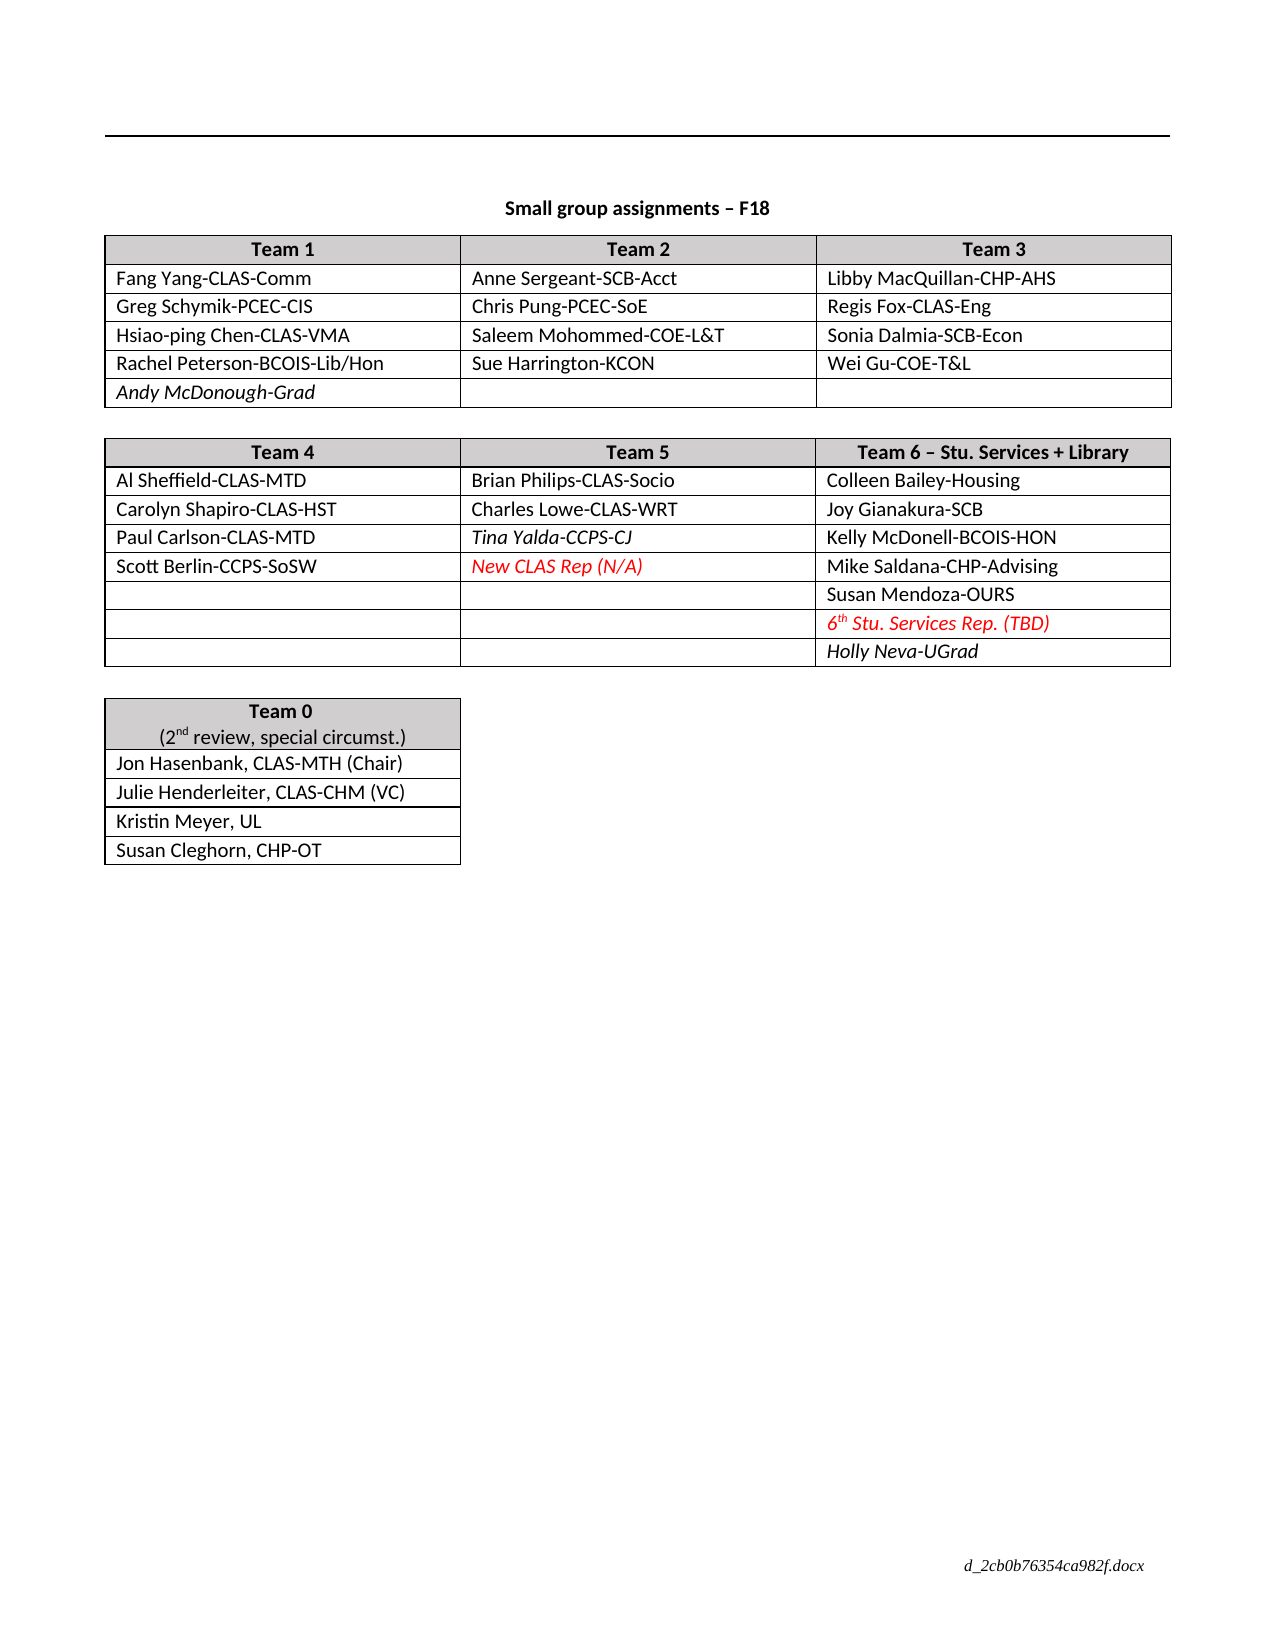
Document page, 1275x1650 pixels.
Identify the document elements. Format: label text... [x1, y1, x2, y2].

table_cell [461, 379, 816, 407]
table_header Team 0 (2nd review, special circumst.) [106, 699, 460, 749]
table_cell Charles Lowe-CLAS-WRT [461, 496, 815, 523]
table_cell Mike Saldana-CHP-Advising [816, 553, 1170, 581]
table_cell New CLAS Rep (N/A) [461, 553, 815, 581]
table_cell Regis Fox-CLAS-Eng [817, 294, 1171, 321]
table_cell [461, 610, 815, 638]
table_header Team 5 [461, 439, 815, 466]
table_cell Hsiao-ping Chen-CLAS-VMA [106, 322, 460, 349]
table_cell [461, 582, 815, 609]
table_cell Julie Henderleiter, CLAS-CHM (VC) [106, 779, 460, 806]
table_cell Saleem Mohommed-COE-L&T [461, 322, 816, 349]
table_header Team 1 [106, 236, 460, 264]
table_cell Al Sheffield-CLAS-MTD [106, 468, 460, 495]
table_cell Fang Yang-CLAS-Comm [106, 265, 460, 292]
table_cell Susan Cleghorn, CHP-OT [106, 837, 460, 864]
table_cell Susan Mendoza-OURS [816, 582, 1170, 609]
table_header Team 4 [106, 439, 460, 466]
table_header Team 3 [817, 236, 1171, 264]
table_cell Sonia Dalmia-SCB-Econ [817, 322, 1171, 349]
table_cell Jon Hasenbank, CLAS-MTH (Chair) [106, 750, 460, 778]
table_cell Brian Philips-CLAS-Socio [461, 468, 815, 495]
table_cell Kristin Meyer, UL [106, 808, 460, 836]
table_cell [461, 639, 815, 666]
table_cell [817, 379, 1171, 407]
table_cell Scott Berlin-CCPS-SoSW [106, 553, 460, 581]
table_cell Anne Sergeant-SCB-Acct [461, 265, 816, 292]
table_cell Andy McDonough-Grad [106, 379, 460, 407]
table_cell Chris Pung-PCEC-SoE [461, 294, 816, 321]
table_cell [106, 610, 460, 638]
table_cell Wei Gu-COE-T&L [817, 351, 1171, 378]
table_cell Tina Yalda-CCPS-CJ [461, 525, 815, 552]
table_cell Colleen Bailey-Housing [816, 468, 1170, 495]
table_cell Kelly McDonell-BCOIS-HON [816, 525, 1170, 552]
table_cell 6th Stu. Services Rep. (TBD) [816, 610, 1170, 638]
table_cell Greg Schymik-PCEC-CIS [106, 294, 460, 321]
table_cell Carolyn Shapiro-CLAS-HST [106, 496, 460, 523]
table_cell Paul Carlson-CLAS-MTD [106, 525, 460, 552]
table_header Team 2 [461, 236, 816, 264]
table_header Team 6 – Stu. Services + Library [816, 439, 1170, 466]
table_cell [106, 639, 460, 666]
table_cell Libby MacQuillan-CHP-AHS [817, 265, 1171, 292]
table_cell Joy Gianakura-SCB [816, 496, 1170, 523]
table_cell Rachel Peterson-BCOIS-Lib/Hon [106, 351, 460, 378]
table_cell [106, 582, 460, 609]
text Small group assignments – F18 [105, 195, 1170, 221]
table_cell Sue Harrington-KCON [461, 351, 816, 378]
table_cell Holly Neva-UGrad [816, 639, 1170, 666]
